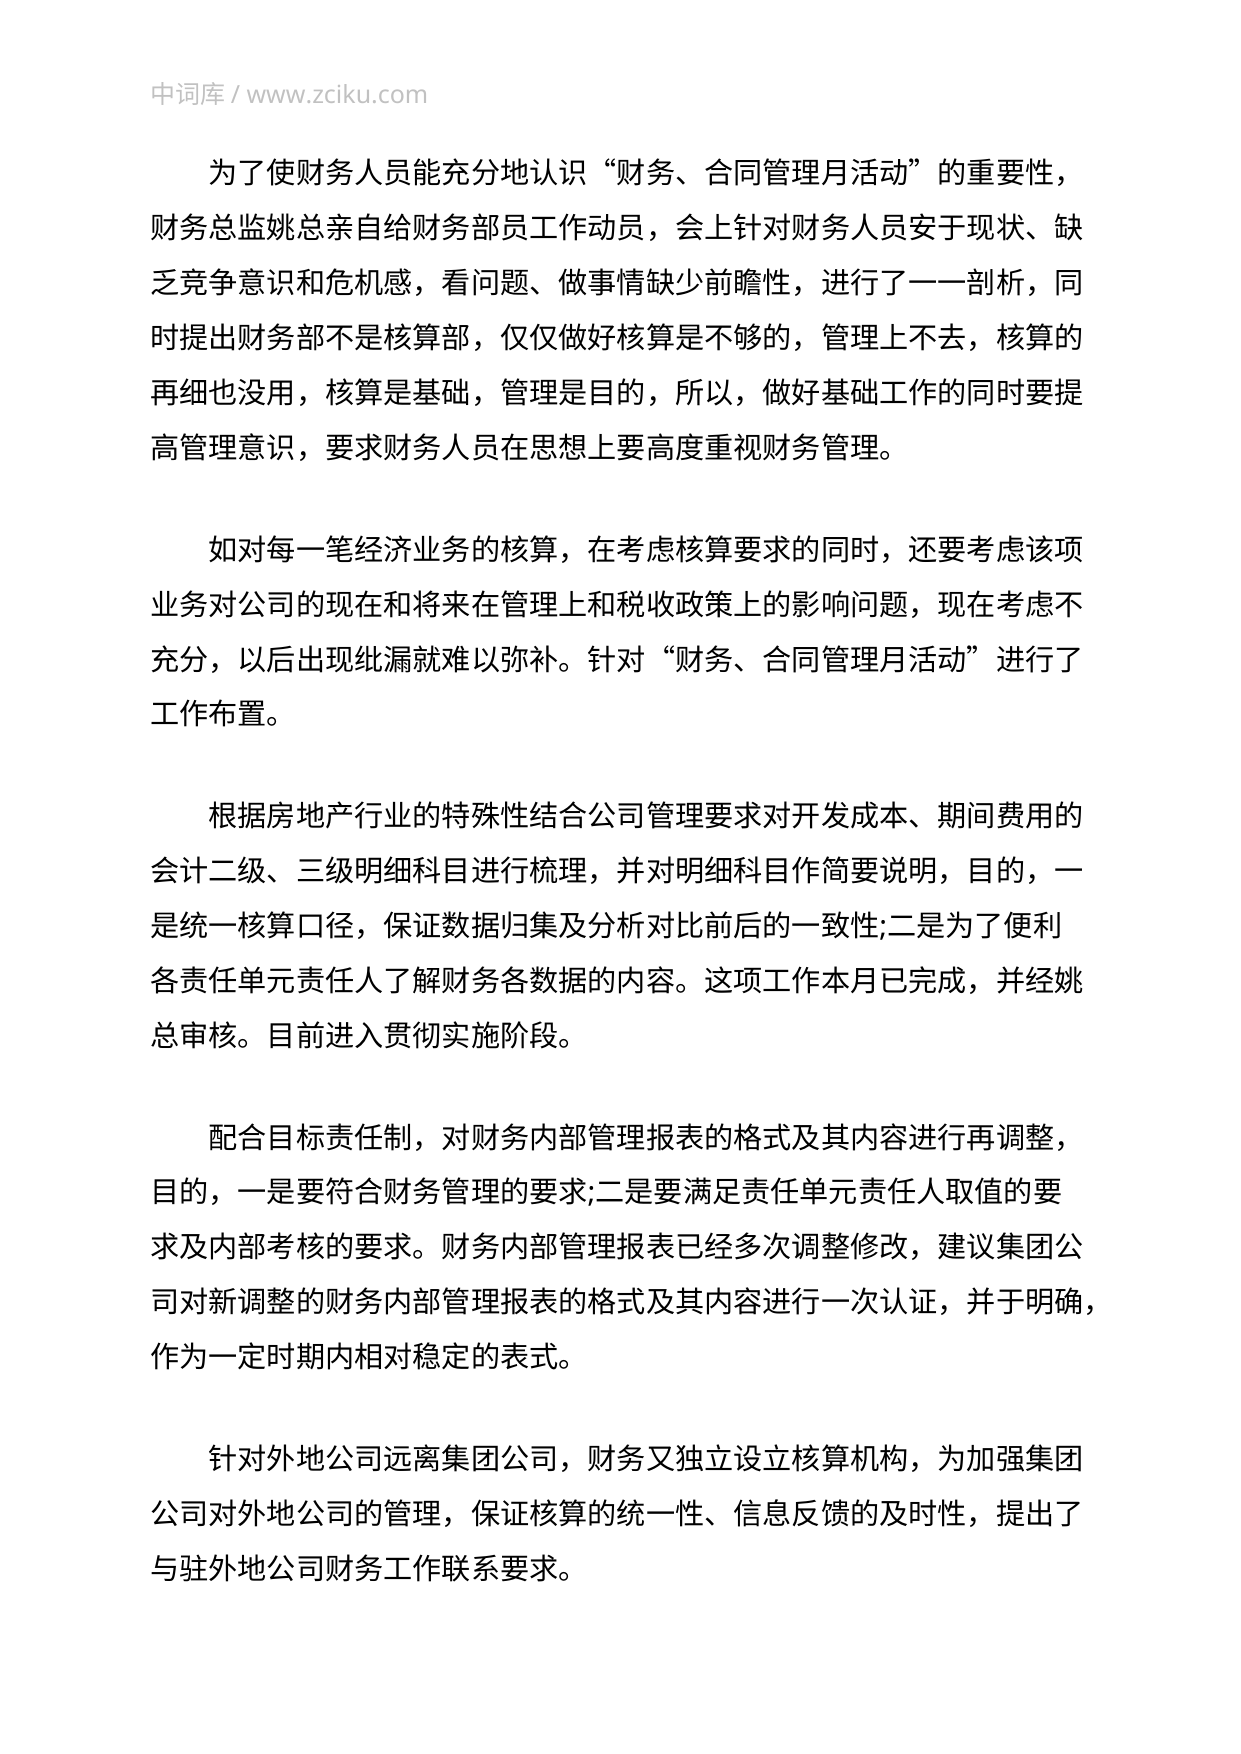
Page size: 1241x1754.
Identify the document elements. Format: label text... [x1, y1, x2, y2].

text 如对每一笔经济业务的核算，在考虑核算要求的同时，还要考虑该项业务对公司的现在和将来在管理上和税收政策上的影响问题，现在考虑不充分，以后出现纰漏就难以弥补。针对“财务、合同管理月活动”进行了工作布置。 [150, 526, 1090, 733]
text 根据房地产行业的特殊性结合公司管理要求对开发成本、期间费用的会计二级、三级明细科目进行梳理，并对明细科目作简要说明，目的，一是统一核算口径，保证数据归集及分析对比前后的一致性;二是为了便利各责任单元责任人了解财务各数据的内容。这项工作本月已完成，并经姚总审核。目前进入贯彻实施阶段。 [150, 793, 1090, 1055]
text 配合目标责任制，对财务内部管理报表的格式及其内容进行再调整，目的，一是要符合财务管理的要求;二是要满足责任单元责任人取值的要求及内部考核的要求。财务内部管理报表已经多次调整修改，建议集团公司对新调整的财务内部管理报表的格式及其内容进行一次认证，并于明确，作为一定时期内相对稳定的表式。 [150, 1114, 1090, 1376]
text 针对外地公司远离集团公司，财务又独立设立核算机构，为加强集团公司对外地公司的管理，保证核算的统一性、信息反馈的及时性，提出了与驻外地公司财务工作联系要求。 [150, 1436, 1090, 1588]
text 为了使财务人员能充分地认识“财务、合同管理月活动”的重要性，财务总监姚总亲自给财务部员工作动员，会上针对财务人员安于现状、缺乏竞争意识和危机感，看问题、做事情缺少前瞻性，进行了一一剖析，同时提出财务部不是核算部，仅仅做好核算是不够的，管理上不去，核算的再细也没用，核算是基础，管理是目的，所以，做好基础工作的同时要提高管理意识，要求财务人员在思想上要高度重视财务管理。 [150, 150, 1090, 467]
